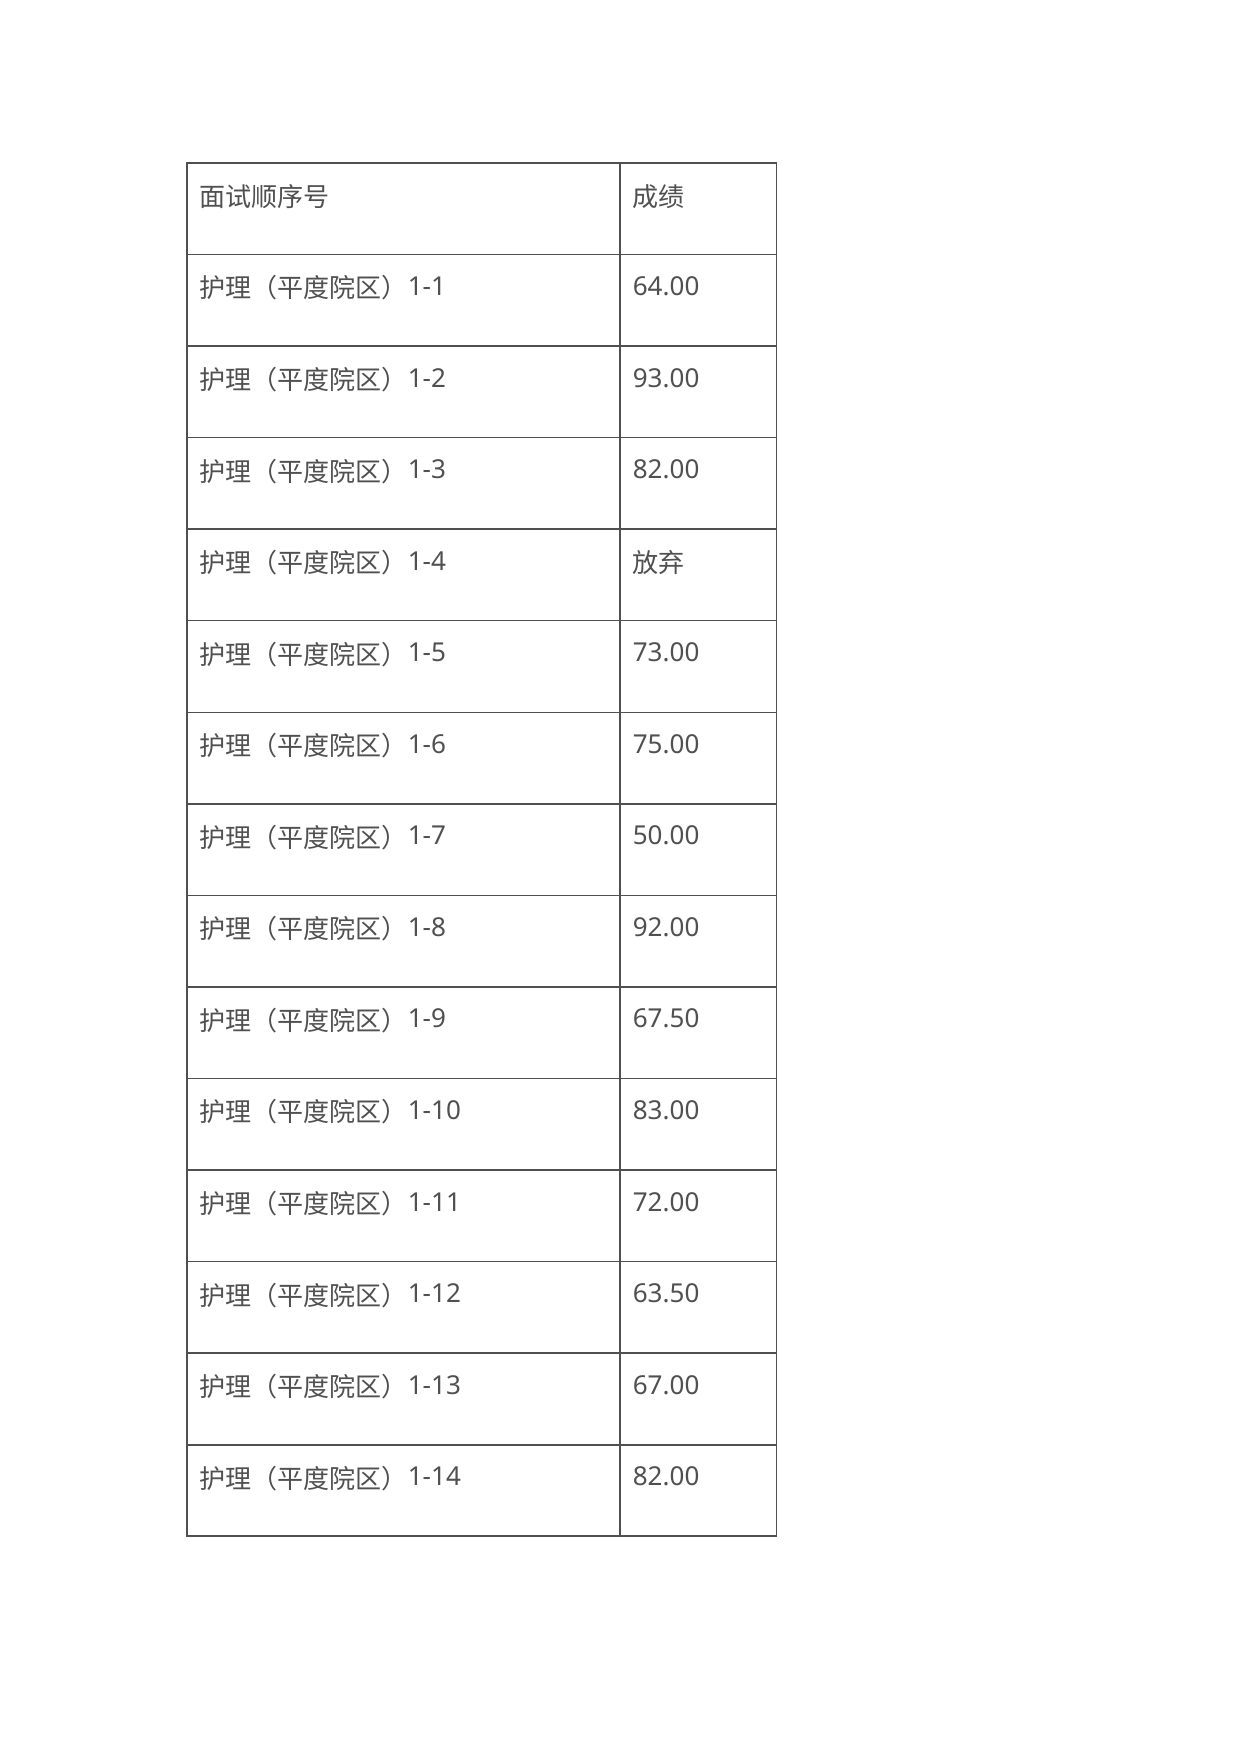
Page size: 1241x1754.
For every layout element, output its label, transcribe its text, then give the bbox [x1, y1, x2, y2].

table_cell 护理（平度院区）1-2 [188, 347, 619, 437]
table_cell 护理（平度院区）1-14 [188, 1446, 619, 1535]
table_cell 护理（平度院区）1-10 [188, 1079, 619, 1169]
table_cell 护理（平度院区）1-7 [188, 805, 619, 894]
table_cell 护理（平度院区）1-9 [188, 988, 619, 1078]
table_cell 50.00 [621, 805, 776, 894]
table_cell 93.00 [621, 347, 776, 437]
table_cell 75.00 [621, 713, 776, 803]
table_cell 放弃 [621, 530, 776, 620]
table_cell 67.00 [621, 1354, 776, 1444]
table_cell 63.50 [621, 1262, 776, 1352]
table_cell 护理（平度院区）1-8 [188, 896, 619, 986]
table_cell 82.00 [621, 1446, 776, 1535]
table_cell 护理（平度院区）1-5 [188, 621, 619, 711]
table_cell 73.00 [621, 621, 776, 711]
table_cell 护理（平度院区）1-3 [188, 438, 619, 528]
table_cell 护理（平度院区）1-6 [188, 713, 619, 803]
table_cell 82.00 [621, 438, 776, 528]
table_cell 64.00 [621, 255, 776, 345]
table_header 面试顺序号 [188, 164, 619, 253]
table_cell 护理（平度院区）1-12 [188, 1262, 619, 1352]
table_cell 83.00 [621, 1079, 776, 1169]
table_cell 92.00 [621, 896, 776, 986]
table_cell 护理（平度院区）1-11 [188, 1171, 619, 1261]
table_cell 护理（平度院区）1-4 [188, 530, 619, 620]
table_header 成绩 [621, 164, 776, 253]
table_cell 护理（平度院区）1-13 [188, 1354, 619, 1444]
table_cell 67.50 [621, 988, 776, 1078]
table_cell 72.00 [621, 1171, 776, 1261]
table_cell 护理（平度院区）1-1 [188, 255, 619, 345]
